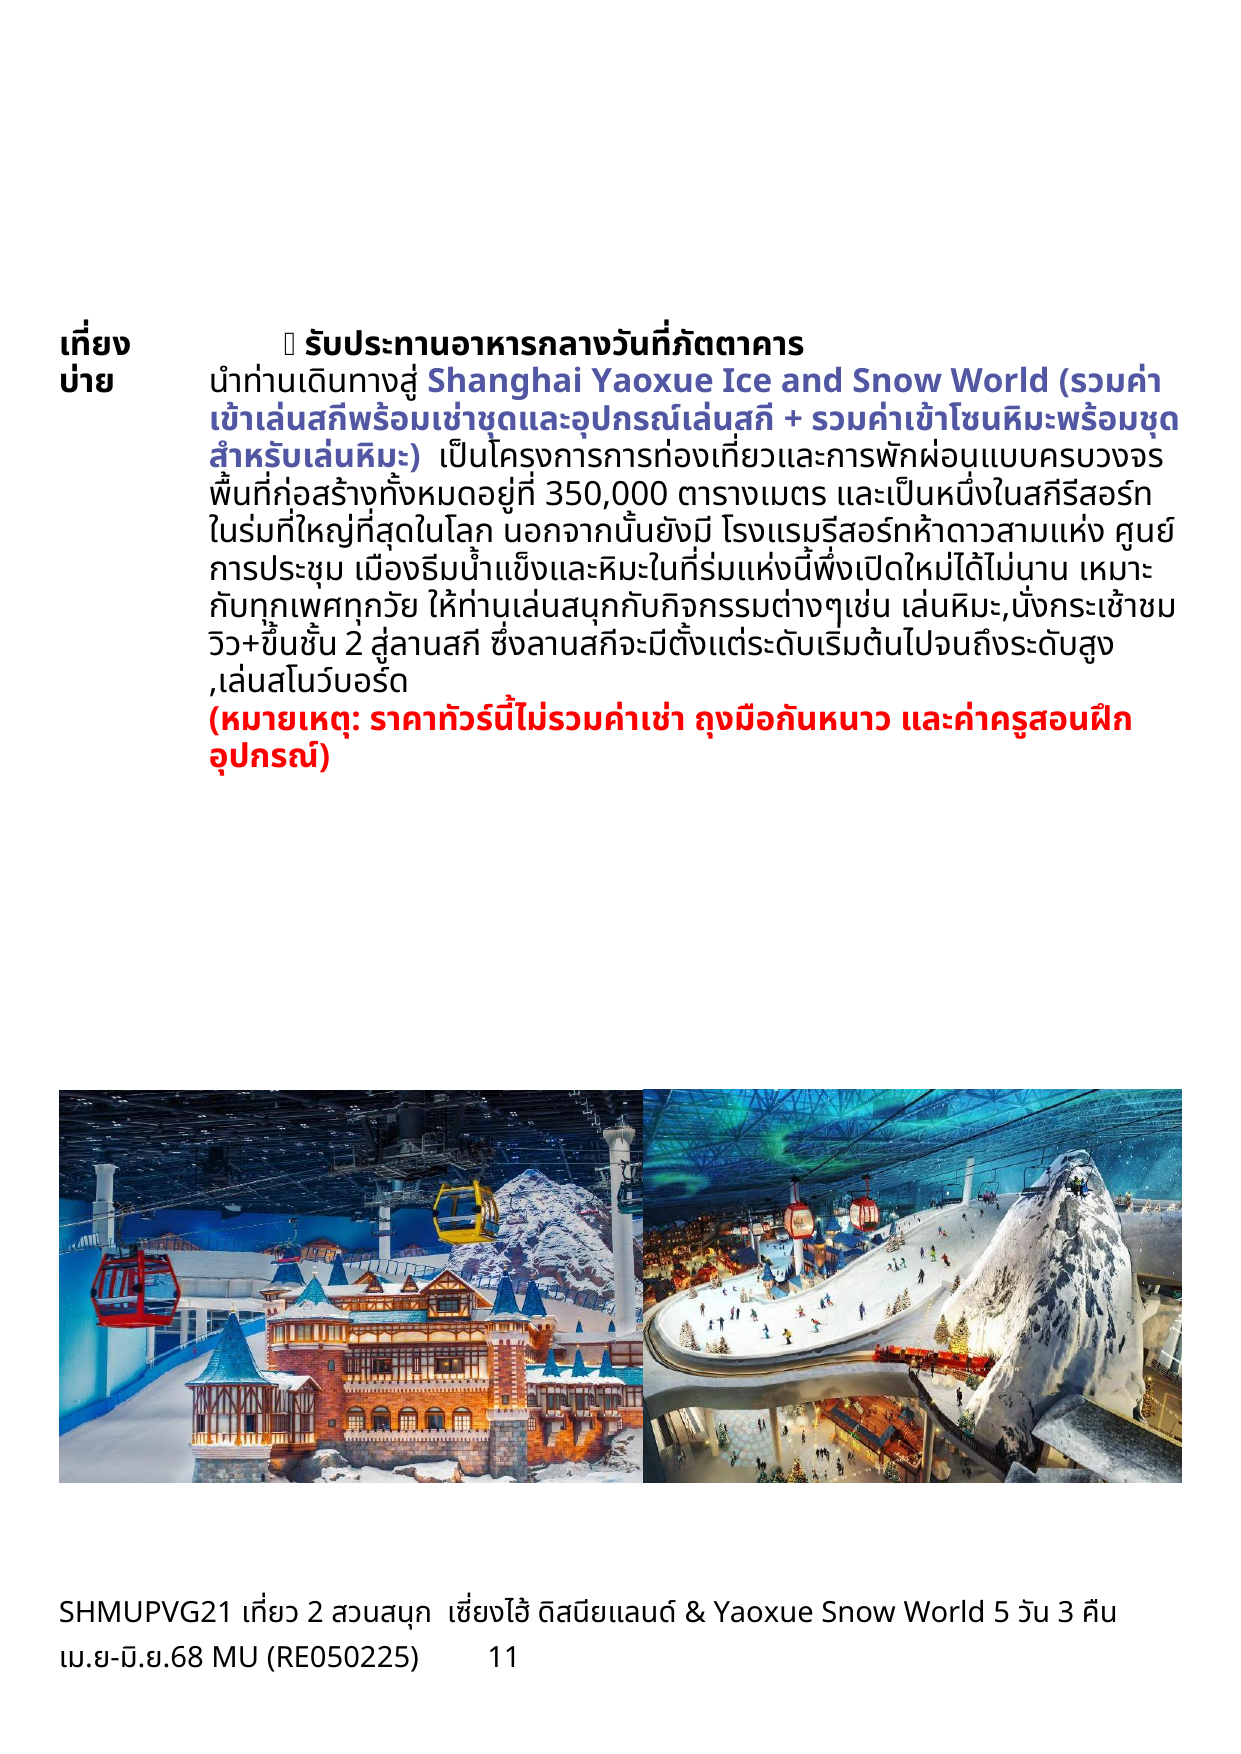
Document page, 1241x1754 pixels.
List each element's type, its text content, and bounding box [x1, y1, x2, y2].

text บ่าย นำท่านเดินทางสู่ Shanghai Yaoxue Ice and Snow World (รวมค่าเข้าเล่นสกีพร้อมเช่าชุดและอุปกรณ์เล่นสกี + รวมค่าเข้าโซนหิมะพร้อมชุดสำหรับเล่นหิมะ) เป็นโครงการการท่องเที่ยวและการพักผ่อนแบบครบวงจร พื้นที่ก่อสร้างทั้งหมดอยู่ที่ 350,000 ตารางเมตร และเป็นหนึ่งในสกีรีสอร์ทในร่มที่ใหญ่ที่สุดในโลก นอกจากนั้นยังมี โรงแรมรีสอร์ทห้าดาวสามแห่ง ศูนย์การประชุม เมืองธีมน้ำแข็งและหิมะในที่ร่มแห่งนี้พึ่งเปิดใหม่ได้ไม่นาน เหมาะกับทุกเพศทุกวัย ให้ท่านเล่นสนุกกับกิจกรรมต่างๆเช่น เล่นหิมะ,นั่งกระเช้าชมวิว+ขึ้นชั้น2สู่ลานสกี ซึ่งลานสกีจะมีตั้งแต่ระดับเริ่มต้นไปจนถึงระดับสูง ,เล่นสโนว์บอร์ด [58, 362, 1182, 700]
picture [828, 1089, 848, 1097]
picture [682, 1103, 698, 1111]
picture [59, 1089, 1182, 1483]
text (หมายเหตุ: ราคาทัวร์นี้ไม่รวมค่าเช่า ถุงมือกันหนาว และค่าครูสอนฝึกอุปกรณ์) [208, 700, 1182, 775]
text เที่ยง รับประทานอาหารกลางวันที่ภัตตาคาร [58, 325, 1182, 362]
